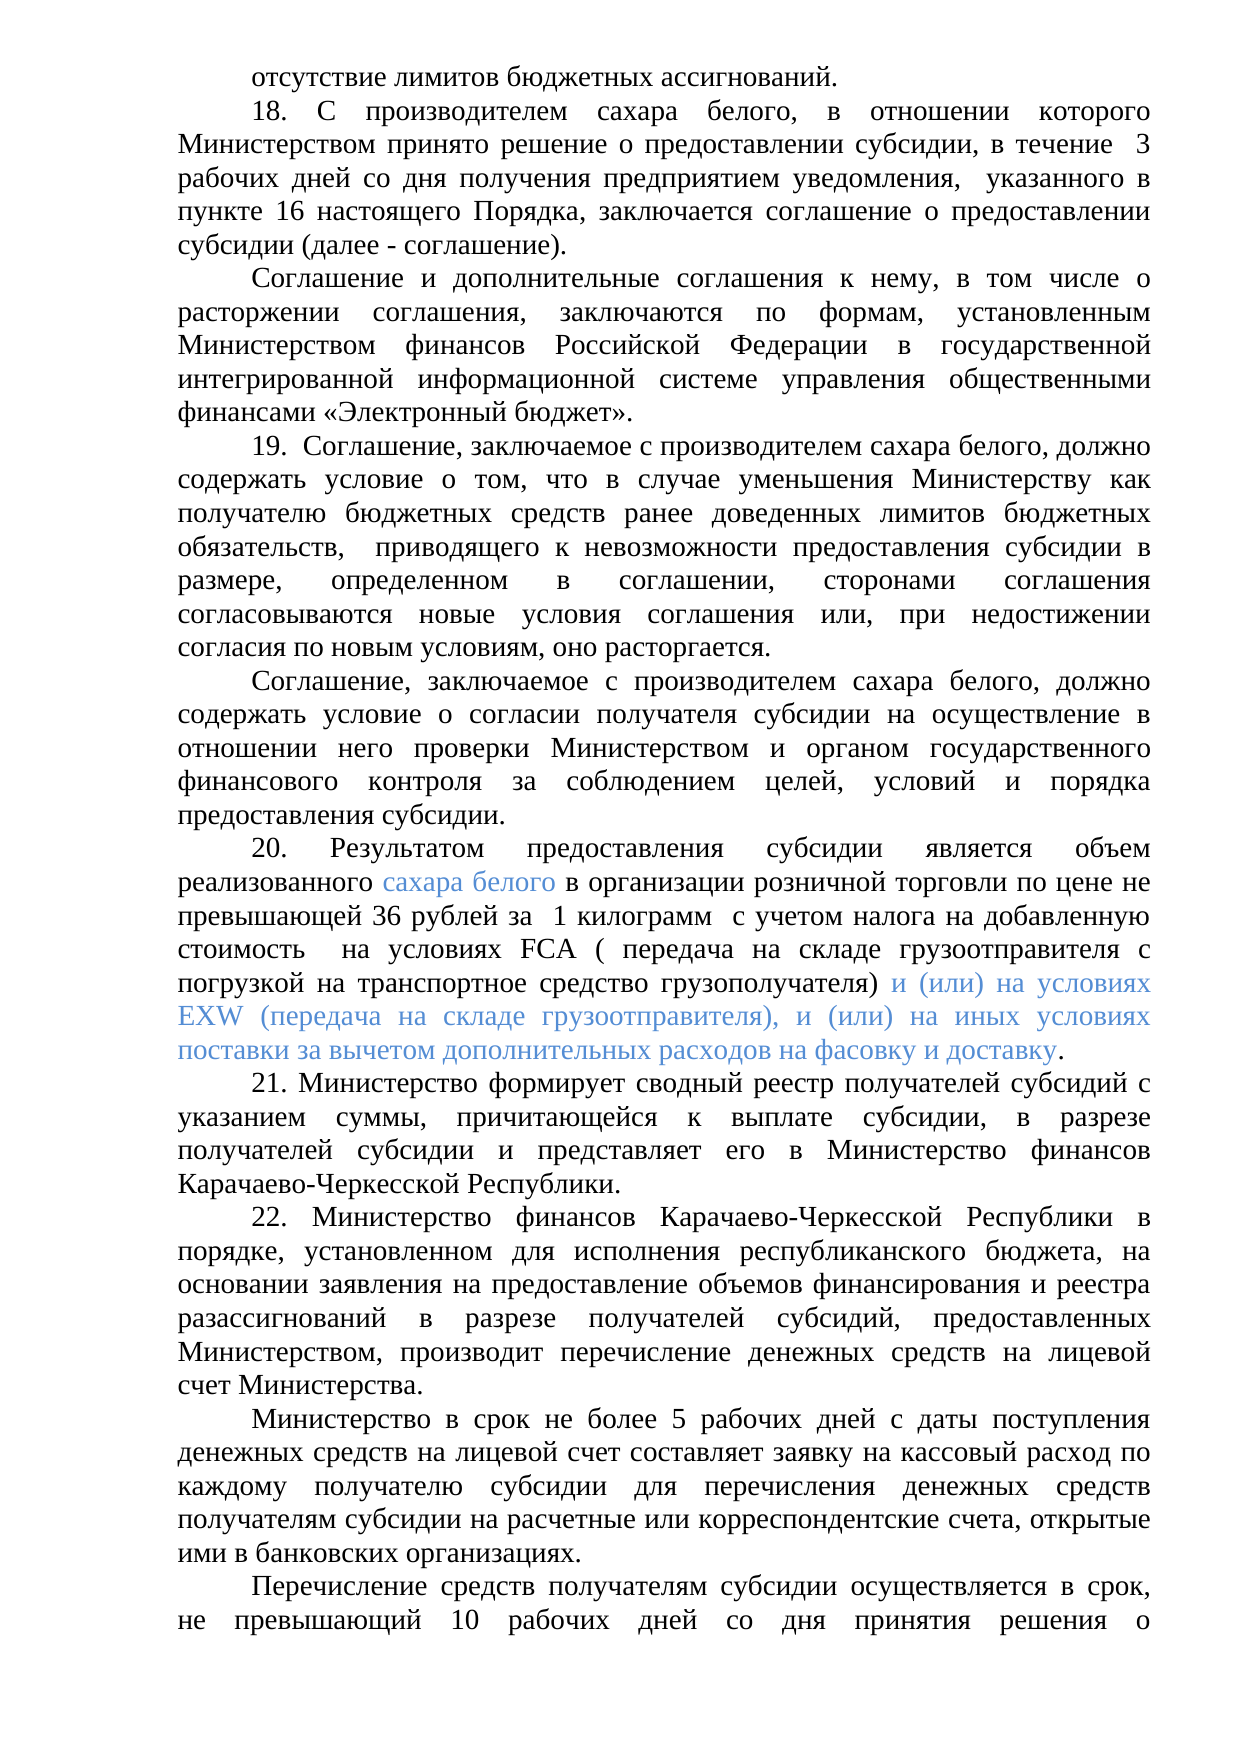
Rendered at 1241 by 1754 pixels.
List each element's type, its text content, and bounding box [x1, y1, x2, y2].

text 21. Министерство формирует сводный реестр получателей субсидий с указанием суммы, причитающейся к выплате субсидии, в разрезе получателей субсидии и представляет его в Министерство финансов Карачаево-Черкесской Республики. [177, 1065, 1152, 1199]
text 22. Министерство финансов Карачаево-Черкесской Республики в порядке, установленном для исполнения республиканского бюджета, на основании заявления на предоставление объемов финансирования и реестра разассигнований в разрезе получателей субсидий, предоставленных Министерством, производит перечисление денежных средств на лицевой счет Министерства. [177, 1199, 1152, 1401]
text отсутствие лимитов бюджетных ассигнований. [177, 59, 1152, 93]
text Министерство в срок не более 5 рабочих дней с даты поступления денежных средств на лицевой счет составляет заявку на кассовый расход по каждому получателю субсидии для перечисления денежных средств получателям субсидии на расчетные или корреспондентские счета, открытые ими в банковских организациях. [177, 1401, 1152, 1568]
text 20. Результатом предоставления субсидии является объем реализованного сахара белого в организации розничной торговли по цене не превышающей 36 рублей за 1 килограмм с учетом налога на добавленную стоимость на условиях FCA ( передача на складе грузоотправителя с погрузкой на транспортное средство грузополучателя) и (или) на условиях EXW (передача на складе грузоотправителя), и (или) на иных условиях поставки за вычетом дополнительных расходов на фасовку и доставку. [177, 831, 1152, 1065]
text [177, 1568, 1152, 1636]
text Соглашение и дополнительные соглашения к нему, в том числе о расторжении соглашения, заключаются по формам, установленным Министерством финансов Российской Федерации в государственной интегрированной информационной системе управления общественными финансами «Электронный бюджет». [177, 260, 1152, 428]
text Соглашение, заключаемое с производителем сахара белого, должно содержать условие о согласии получателя субсидии на осуществление в отношении него проверки Министерством и органом государственного финансового контроля за соблюдением целей, условий и порядка предоставления субсидии. [177, 663, 1152, 831]
text 19. Соглашение, заключаемое с производителем сахара белого, должно содержать условие о том, что в случае уменьшения Министерству как получателю бюджетных средств ранее доведенных лимитов бюджетных обязательств, приводящего к невозможности предоставления субсидии в размере, определенном в соглашении, сторонами соглашения согласовываются новые условия соглашения или, при недостижении согласия по новым условиям, оно расторгается. [177, 428, 1152, 663]
text 18. С производителем сахара белого, в отношении которого Министерством принято решение о предоставлении субсидии, в течение 3 рабочих дней со дня получения предприятием уведомления, указанного в пункте 16 настоящего Порядка, заключается соглашение о предоставлении субсидии (далее - соглашение). [177, 93, 1152, 260]
